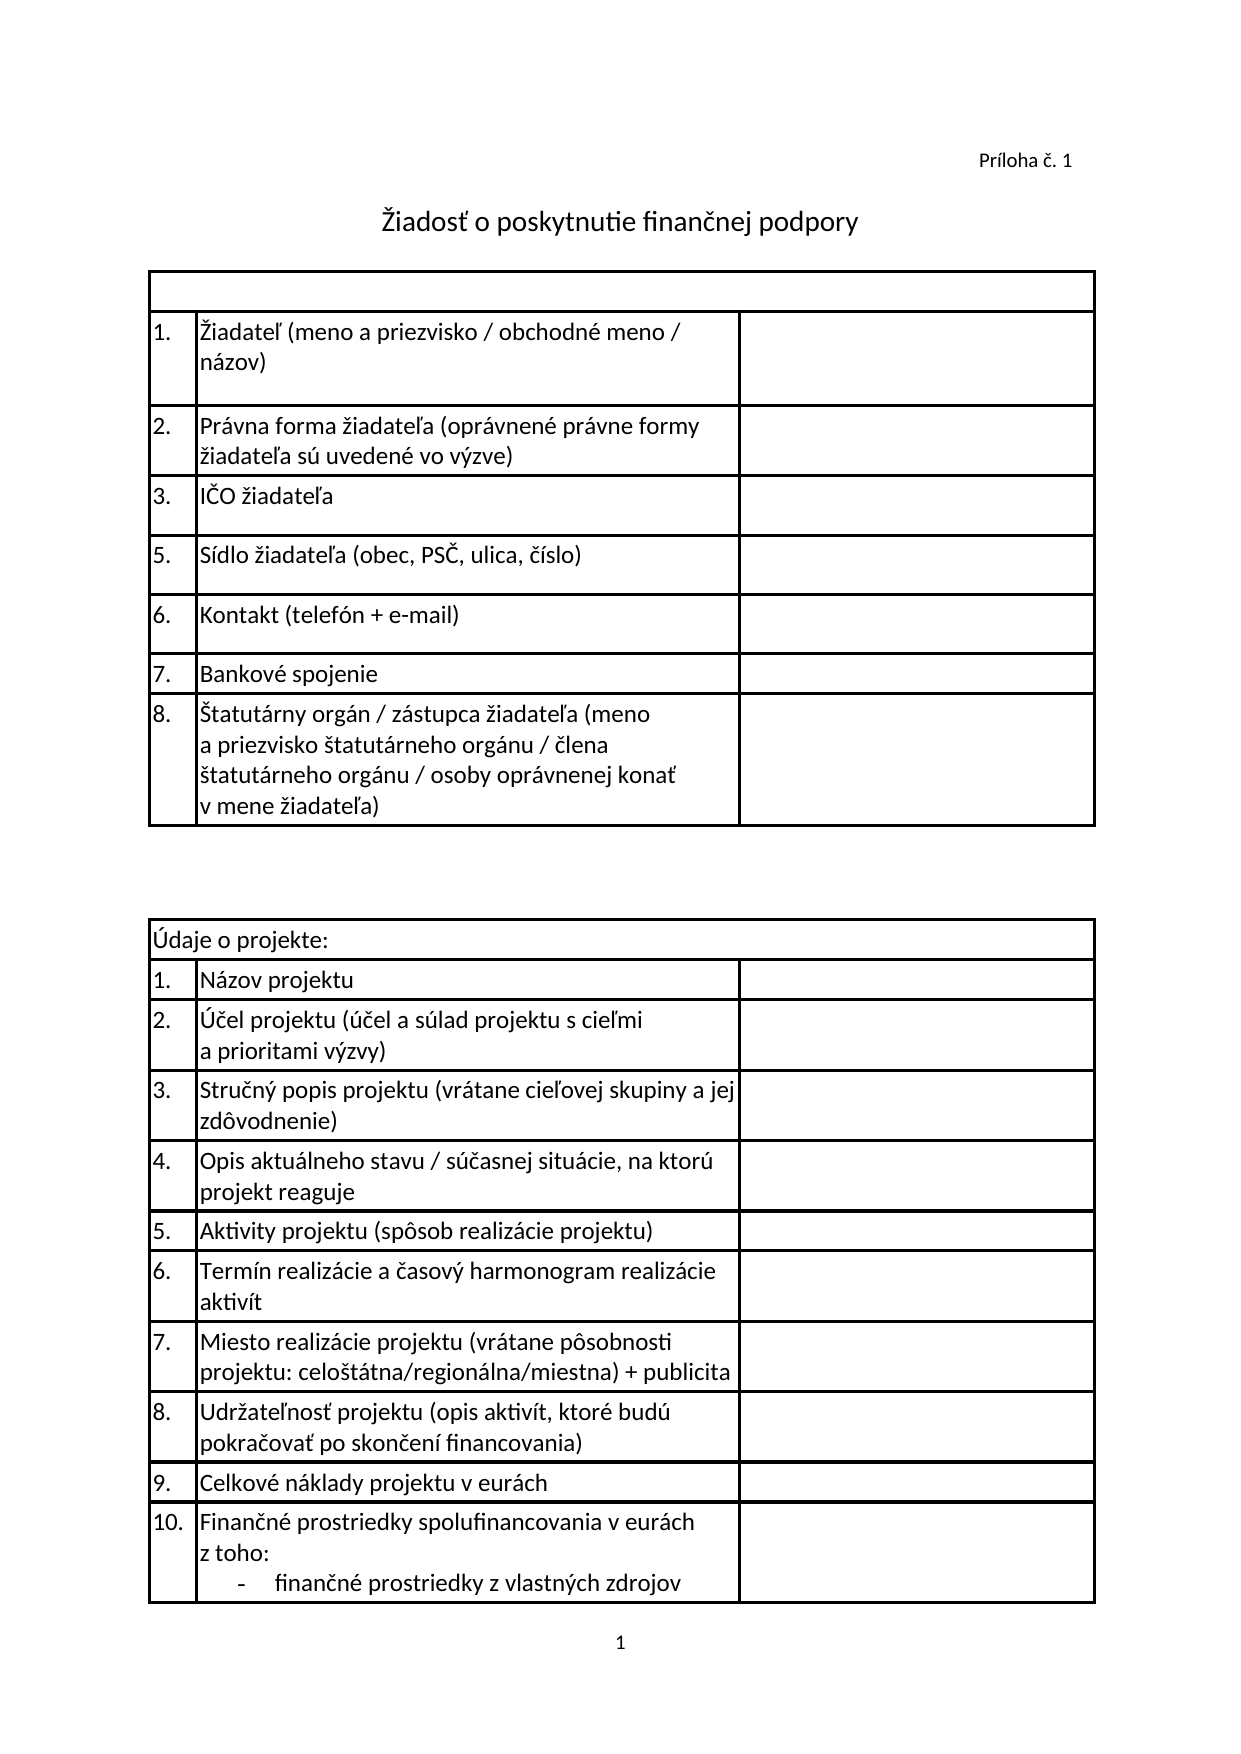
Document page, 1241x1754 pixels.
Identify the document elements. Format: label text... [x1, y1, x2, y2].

table_cell Žiadateľ (meno a priezvisko / obchodné meno / názov) [198, 313, 738, 404]
table_cell [741, 596, 1093, 652]
table_cell 4. [151, 1142, 195, 1209]
table_header [151, 273, 1093, 309]
table_cell Celkové náklady projektu v eurách [198, 1464, 738, 1500]
table_cell 5. [151, 537, 195, 593]
table_cell Miesto realizácie projektu (vrátane pôsobnosti projektu: celoštátna/regionálna/miestna) + publicita [198, 1323, 738, 1390]
table_cell [741, 1393, 1093, 1460]
table_cell 9. [151, 1464, 195, 1500]
table_cell [741, 1142, 1093, 1209]
table_cell [741, 537, 1093, 593]
table_cell Opis aktuálneho stavu / súčasnej situácie, na ktorú projekt reaguje [198, 1142, 738, 1209]
table_cell 6. [151, 1252, 195, 1319]
table_cell 10. [151, 1504, 195, 1601]
text Žiadosť o poskytnutie finančnej podpory [148, 203, 1093, 239]
table_cell Právna forma žiadateľa (oprávnené právne formy žiadateľa sú uvedené vo výzve) [198, 407, 738, 474]
table_cell Kontakt (telefón + e-mail) [198, 596, 738, 652]
table_cell 7. [151, 1323, 195, 1390]
table_cell [741, 1323, 1093, 1390]
table_cell Termín realizácie a časový harmonogram realizácie aktivít [198, 1252, 738, 1319]
table_cell Bankové spojenie [198, 655, 738, 692]
table_cell 6. [151, 596, 195, 652]
table_cell IČO žiadateľa [198, 477, 738, 533]
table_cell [198, 1504, 738, 1601]
table_cell [741, 477, 1093, 533]
table_cell [741, 1213, 1093, 1249]
table_cell Účel projektu (účel a súlad projektu s cieľmi a prioritami výzvy) [198, 1001, 738, 1068]
table_cell [741, 1001, 1093, 1068]
table_cell 1. [151, 313, 195, 404]
table_cell Názov projektu [198, 961, 738, 998]
table_cell [741, 1252, 1093, 1319]
table_cell 2. [151, 407, 195, 474]
table_cell 1. [151, 961, 195, 998]
table_cell 7. [151, 655, 195, 692]
table_cell 8. [151, 1393, 195, 1460]
table_cell 2. [151, 1001, 195, 1068]
table_cell [741, 1504, 1093, 1601]
table_cell 3. [151, 477, 195, 533]
text Príloha č. 1 [885, 148, 1093, 173]
table_cell [741, 1072, 1093, 1139]
table_cell [741, 1464, 1093, 1500]
table_cell Aktivity projektu (spôsob realizácie projektu) [198, 1213, 738, 1249]
table_cell [741, 407, 1093, 474]
table_cell Štatutárny orgán / zástupca žiadateľa (meno a priezvisko štatutárneho orgánu / člena štatutárneho orgánu / osoby oprávnenej konať v mene žiadateľa) [198, 695, 738, 823]
table_cell Stručný popis projektu (vrátane cieľovej skupiny a jej zdôvodnenie) [198, 1072, 738, 1139]
table_cell [741, 313, 1093, 404]
table_cell 5. [151, 1213, 195, 1249]
table_cell [741, 695, 1093, 823]
table_cell Sídlo žiadateľa (obec, PSČ, ulica, číslo) [198, 537, 738, 593]
table_header Údaje o projekte: [151, 921, 1093, 958]
table_cell [741, 961, 1093, 998]
table_cell Udržateľnosť projektu (opis aktivít, ktoré budú pokračovať po skončení financovania) [198, 1393, 738, 1460]
table_cell 3. [151, 1072, 195, 1139]
table_cell 8. [151, 695, 195, 823]
table_cell [741, 655, 1093, 692]
